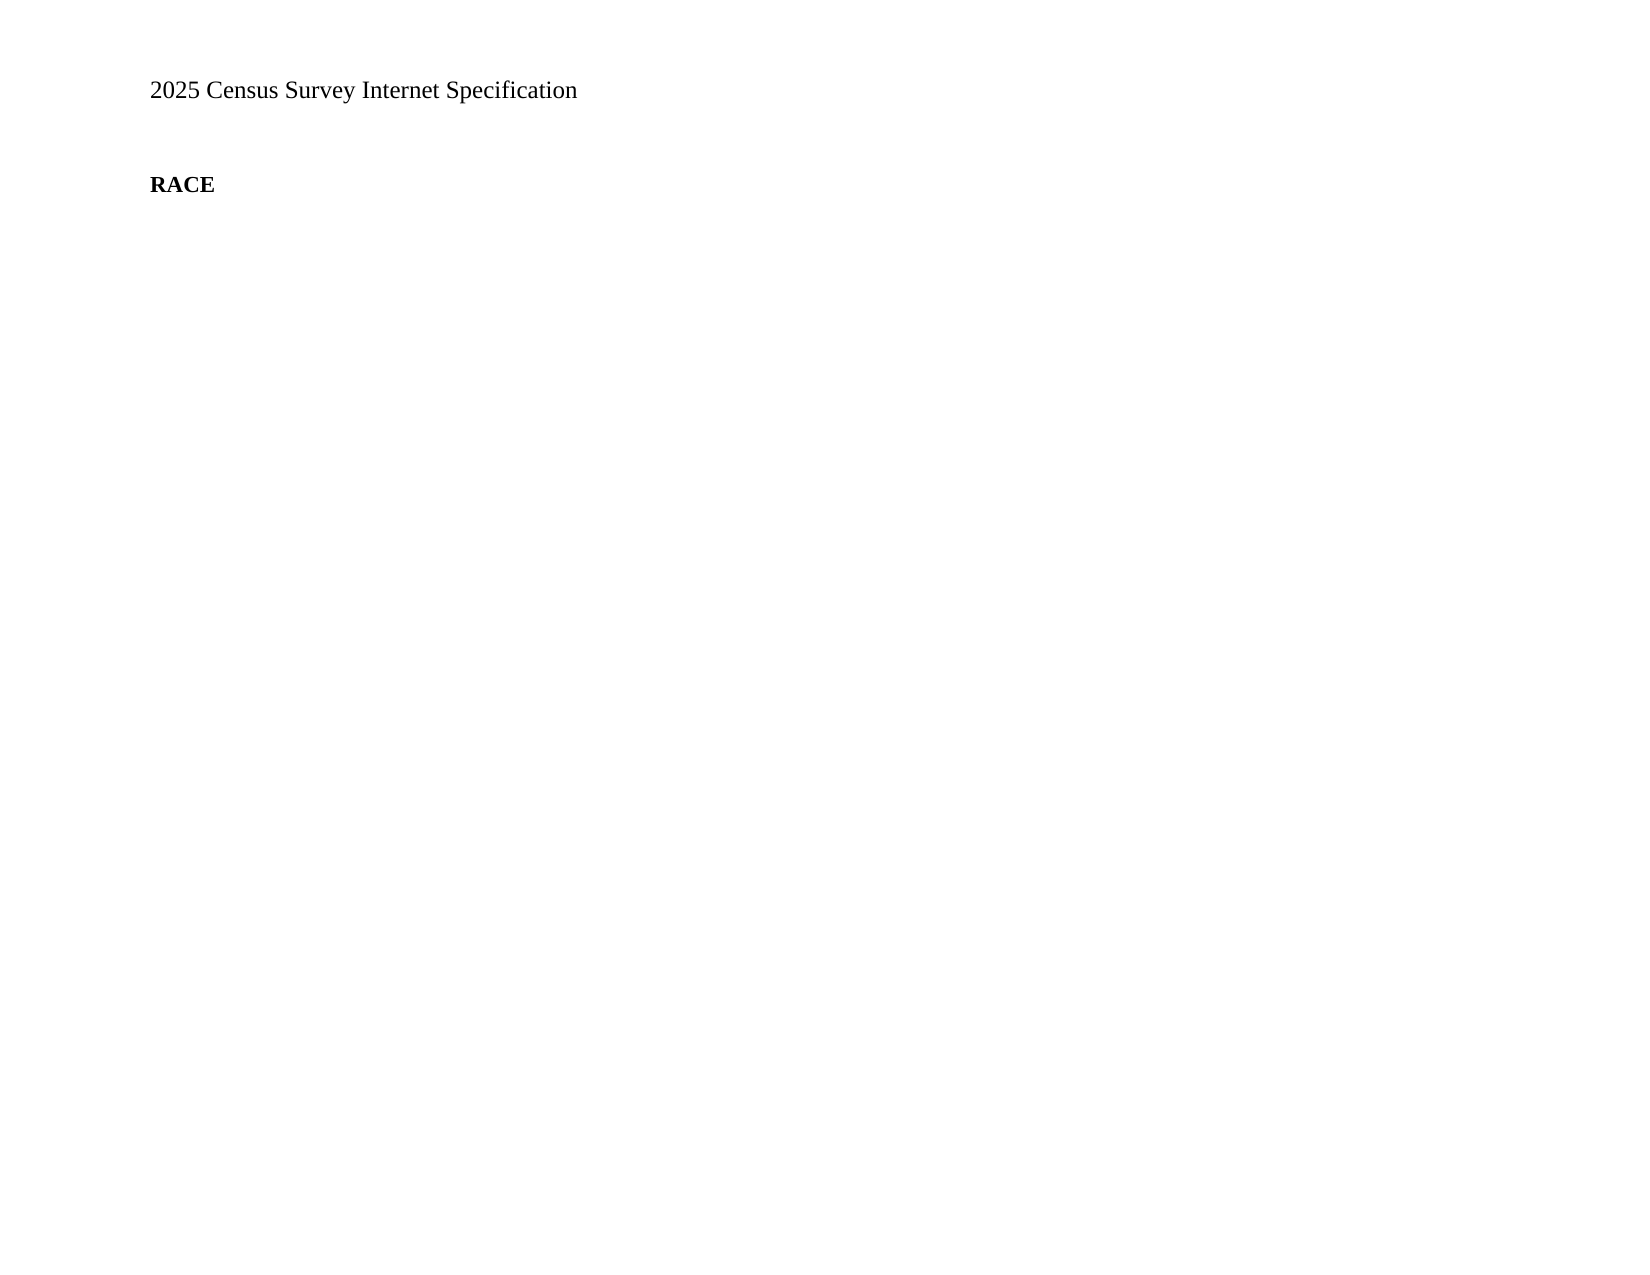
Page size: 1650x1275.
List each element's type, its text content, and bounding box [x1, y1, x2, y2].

subtitle RACE [150, 171, 1500, 197]
